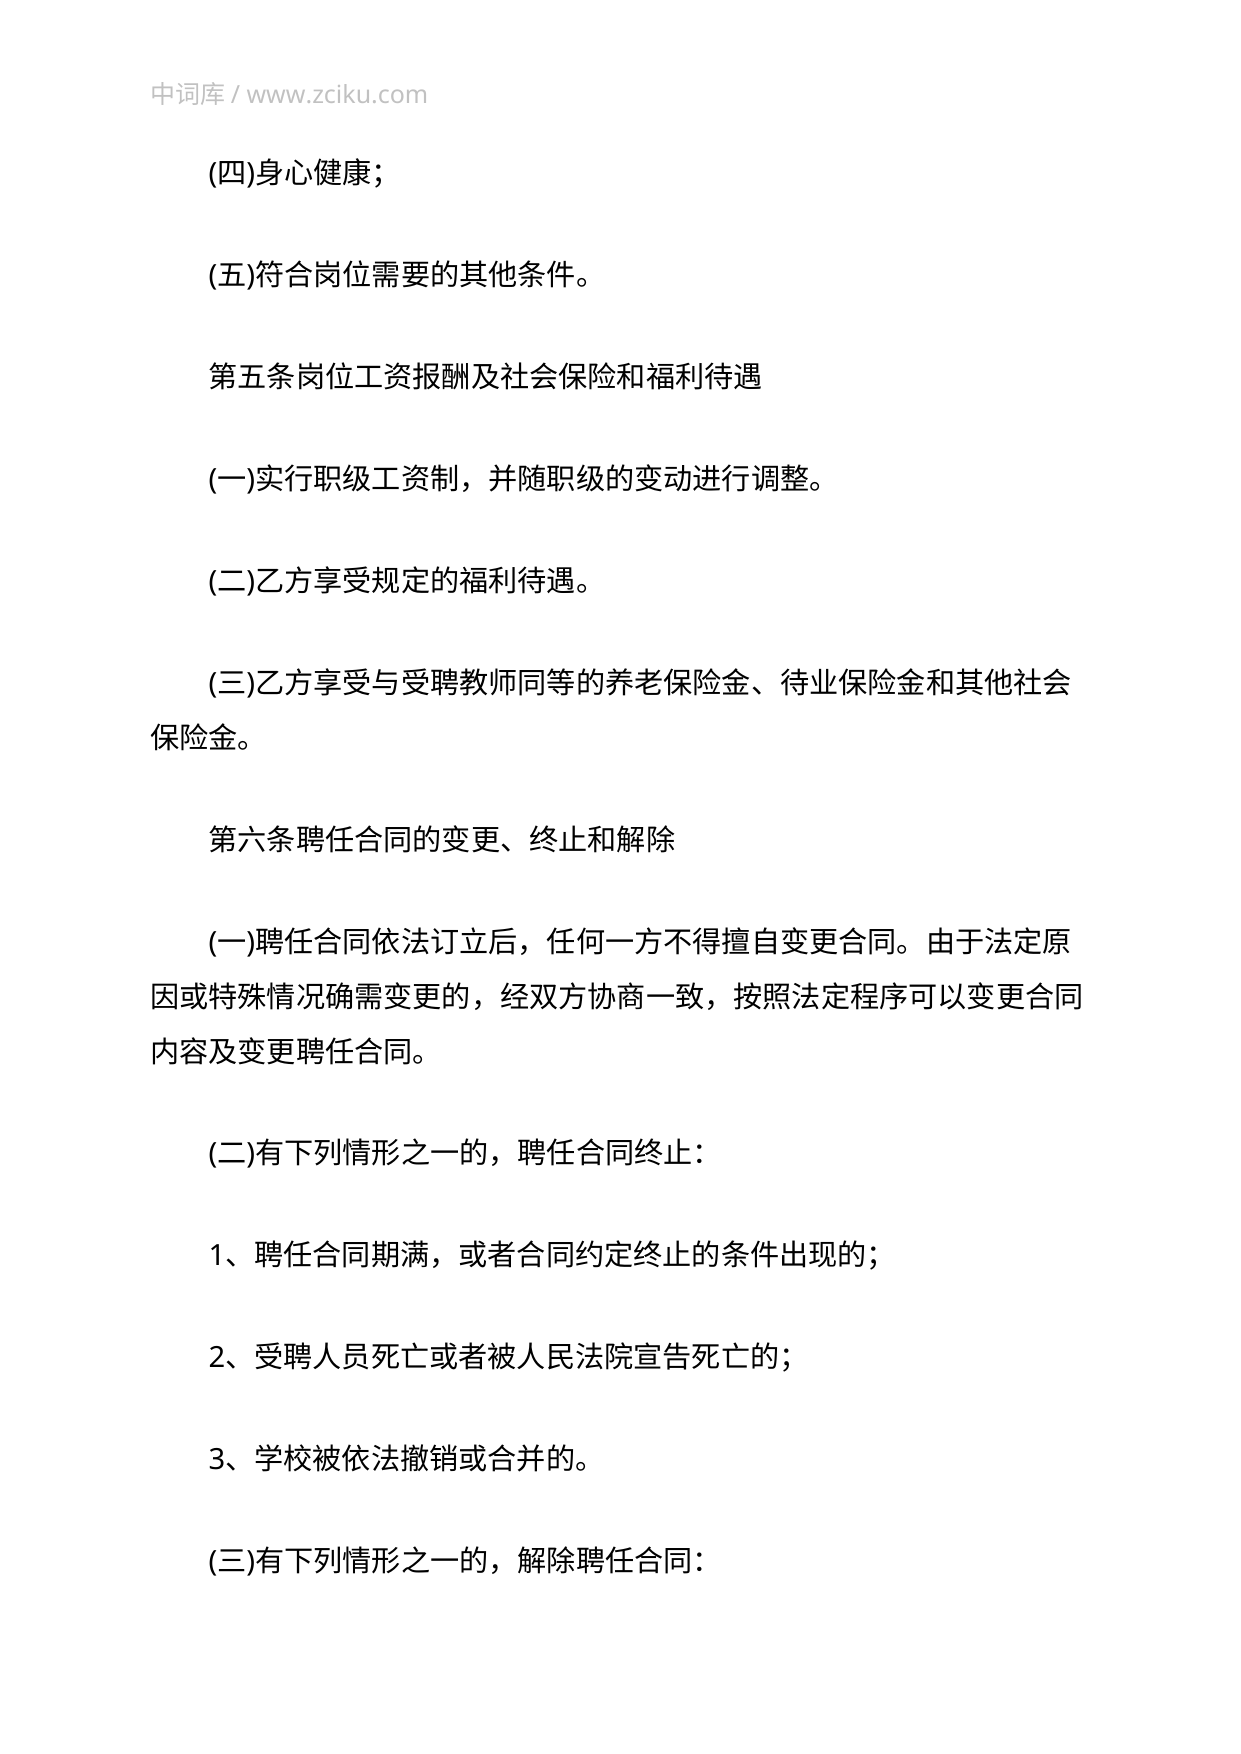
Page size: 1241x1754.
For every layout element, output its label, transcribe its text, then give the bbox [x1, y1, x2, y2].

text (一)实行职级工资制，并随职级的变动进行调整。 [150, 456, 1090, 498]
text (二)乙方享受规定的福利待遇。 [150, 558, 1090, 600]
text (一)聘任合同依法订立后，任何一方不得擅自变更合同。由于法定原因或特殊情况确需变更的，经双方协商一致，按照法定程序可以变更合同内容及变更聘任合同。 [150, 918, 1090, 1070]
text (四)身心健康； [150, 150, 1090, 192]
text 1、聘任合同期满，或者合同约定终止的条件出现的； [150, 1232, 1090, 1274]
text (三)乙方享受与受聘教师同等的养老保险金、待业保险金和其他社会保险金。 [150, 660, 1090, 757]
text (五)符合岗位需要的其他条件。 [150, 252, 1090, 294]
text (二)有下列情形之一的，聘任合同终止： [150, 1130, 1090, 1172]
text 第五条岗位工资报酬及社会保险和福利待遇 [150, 354, 1090, 396]
text (三)有下列情形之一的，解除聘任合同： [150, 1538, 1090, 1580]
text 2、受聘人员死亡或者被人民法院宣告死亡的； [150, 1334, 1090, 1376]
text 第六条聘任合同的变更、终止和解除 [150, 816, 1090, 859]
text 3、学校被依法撤销或合并的。 [150, 1436, 1090, 1478]
